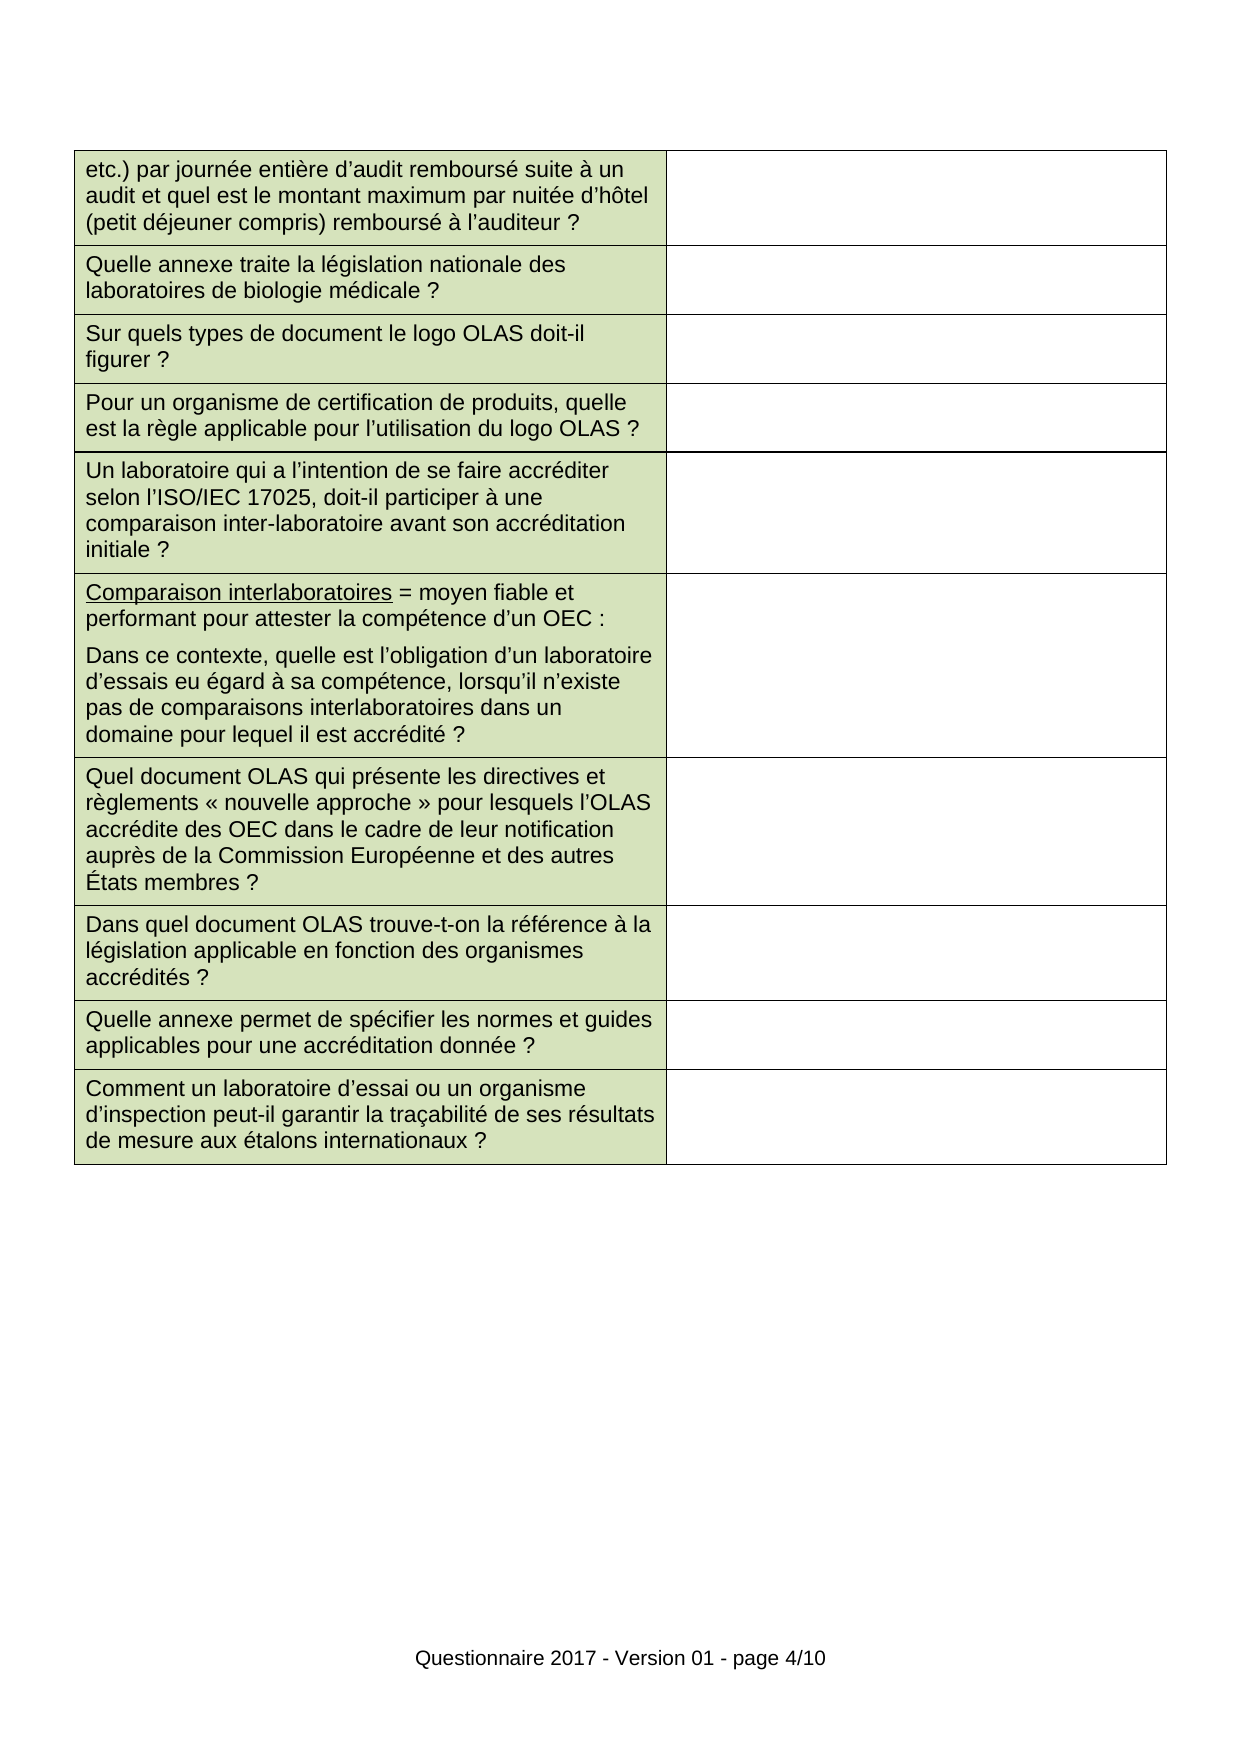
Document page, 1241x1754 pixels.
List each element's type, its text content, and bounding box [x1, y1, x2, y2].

table_cell [667, 453, 1166, 573]
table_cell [75, 151, 666, 245]
table_cell [667, 574, 1166, 757]
table_cell [667, 384, 1166, 451]
table_cell Quelle annexe traite la législation nationale des laboratoires de biologie médicale ? [75, 246, 666, 314]
table_cell Pour un organisme de certification de produits, quelle est la règle applicable pour l’utilisation du logo OLAS ? [75, 384, 666, 451]
table_cell Quelle annexe permet de spécifier les normes et guides applicables pour une accréditation donnée ? [75, 1001, 666, 1069]
table_cell Un laboratoire qui a l’intention de se faire accréditer selon l’ISO/IEC 17025, doit-il participer à une comparaison inter-laboratoire avant son accréditation initiale ? [75, 453, 666, 573]
table_cell [667, 1070, 1166, 1164]
table_cell Comparaison interlaboratoires = moyen fiable et performant pour attester la compétence d’un OEC : Dans ce contexte, quelle est l’obligation d’un laboratoire d’essais eu égard à sa compétence, lorsqu’il n’existe pas de comparaisons interlaboratoires dans un domaine pour lequel il est accrédité ? [75, 574, 666, 757]
table_cell Comment un laboratoire d’essai ou un organisme d’inspection peut-il garantir la traçabilité de ses résultats de mesure aux étalons internationaux ? [75, 1070, 666, 1164]
table_cell Sur quels types de document le logo OLAS doit-il figurer ? [75, 315, 666, 383]
table_cell [667, 246, 1166, 314]
table_cell [667, 1001, 1166, 1069]
table_cell [667, 758, 1166, 905]
table_cell [667, 315, 1166, 383]
table_cell [667, 906, 1166, 1000]
table_cell Quel document OLAS qui présente les directives et règlements « nouvelle approche » pour lesquels l’OLAS accrédite des OEC dans le cadre de leur notification auprès de la Commission Européenne et des autres États membres ? [75, 758, 666, 905]
table_cell [667, 151, 1166, 245]
table_cell Dans quel document OLAS trouve-t-on la référence à la législation applicable en fonction des organismes accrédités ? [75, 906, 666, 1000]
